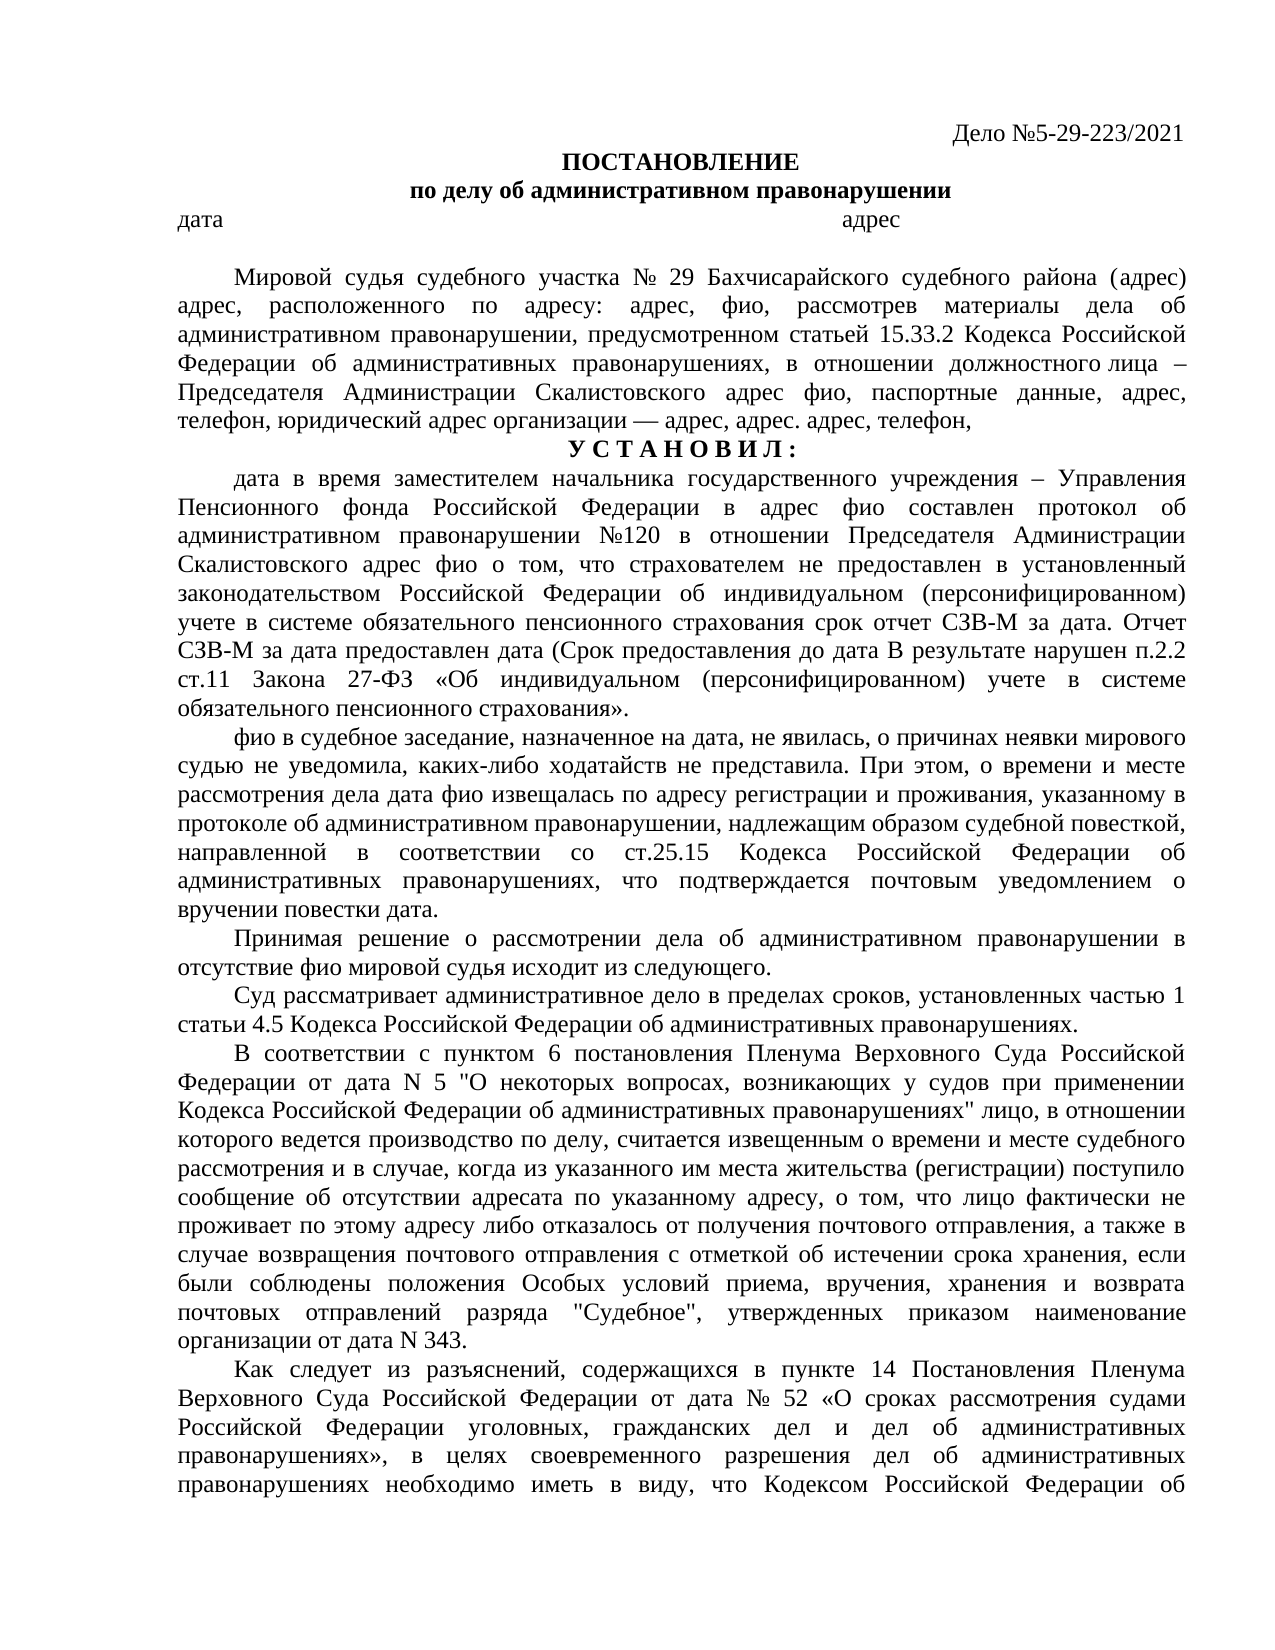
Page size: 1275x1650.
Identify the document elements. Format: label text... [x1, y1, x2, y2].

text фио в судебное заседание, назначенное на дата, не явилась, о причинах неявки мирового судью не уведомила, каких-либо ходатайств не представила. При этом, о времени и месте рассмотрения дела дата фио извещалась по адресу регистрации и проживания, указанному в протоколе об административном правонарушении, надлежащим образом судебной повесткой, направленной в соответствии со ст.25.15 Кодекса Российской Федерации об административных правонарушениях, что подтверждается почтовым уведомлением о вручении повестки дата. [177, 722, 1186, 923]
text В соответствии с пунктом 6 постановления Пленума Верховного Суда Российской Федерации от дата N 5 "О некоторых вопросах, возникающих у судов при применении Кодекса Российской Федерации об административных правонарушениях" лицо, в отношении которого ведется производство по делу, считается извещенным о времени и месте судебного рассмотрения и в случае, когда из указанного им места жительства (регистрации) поступило сообщение об отсутствии адресата по указанному адресу, о том, что лицо фактически не проживает по этому адресу либо отказалось от получения почтового отправления, а также в случае возвращения почтового отправления с отметкой об истечении срока хранения, если были соблюдены положения Особых условий приема, вручения, хранения и возврата почтовых отправлений разряда "Судебное", утвержденных приказом наименование организации от дата N 343. [177, 1038, 1186, 1354]
text Принимая решение о рассмотрении дела об административном правонарушении в отсутствие фио мировой судья исходит из следующего. [177, 923, 1186, 981]
text У С Т А Н О В И Л : [177, 434, 1186, 463]
text по делу об административном правонарушении [177, 176, 1184, 204]
text Суд рассматривает административное дело в пределах сроков, установленных частью 1 статьи 4.5 Кодекса Российской Федерации об административных правонарушениях. [177, 981, 1186, 1038]
text ПОСТАНОВЛЕНИЕ [177, 147, 1184, 176]
text Мировой судья судебного участка № 29 Бахчисарайского судебного района (адрес) адрес, расположенного по адресу: адрес, фио, рассмотрев материалы дела об административном правонарушении, предусмотренном статьей 15.33.2 Кодекса Российской Федерации об административных правонарушениях, в отношении должностного лица – Председателя Администрации Скалистовского адрес фио, паспортные данные, адрес, телефон, юридический адрес организации — адрес, адрес. адрес, телефон, [177, 262, 1186, 434]
text дата адрес [177, 204, 1184, 233]
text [177, 1354, 1186, 1498]
text Дело №5-29-223/2021 [177, 118, 1184, 147]
text дата в время заместителем начальника государственного учреждения – Управления Пенсионного фонда Российской Федерации в адрес фио составлен протокол об административном правонарушении №120 в отношении Председателя Администрации Скалистовского адрес фио о том, что страхователем не предоставлен в установленный законодательством Российской Федерации об индивидуальном (персонифицированном) учете в системе обязательного пенсионного страхования срок отчет СЗВ-М за дата. Отчет СЗВ-М за дата предоставлен дата (Срок предоставления до дата В результате нарушен п.2.2 ст.11 Закона 27-ФЗ «Об индивидуальном (персонифицированном) учете в системе обязательного пенсионного страхования». [177, 463, 1186, 722]
